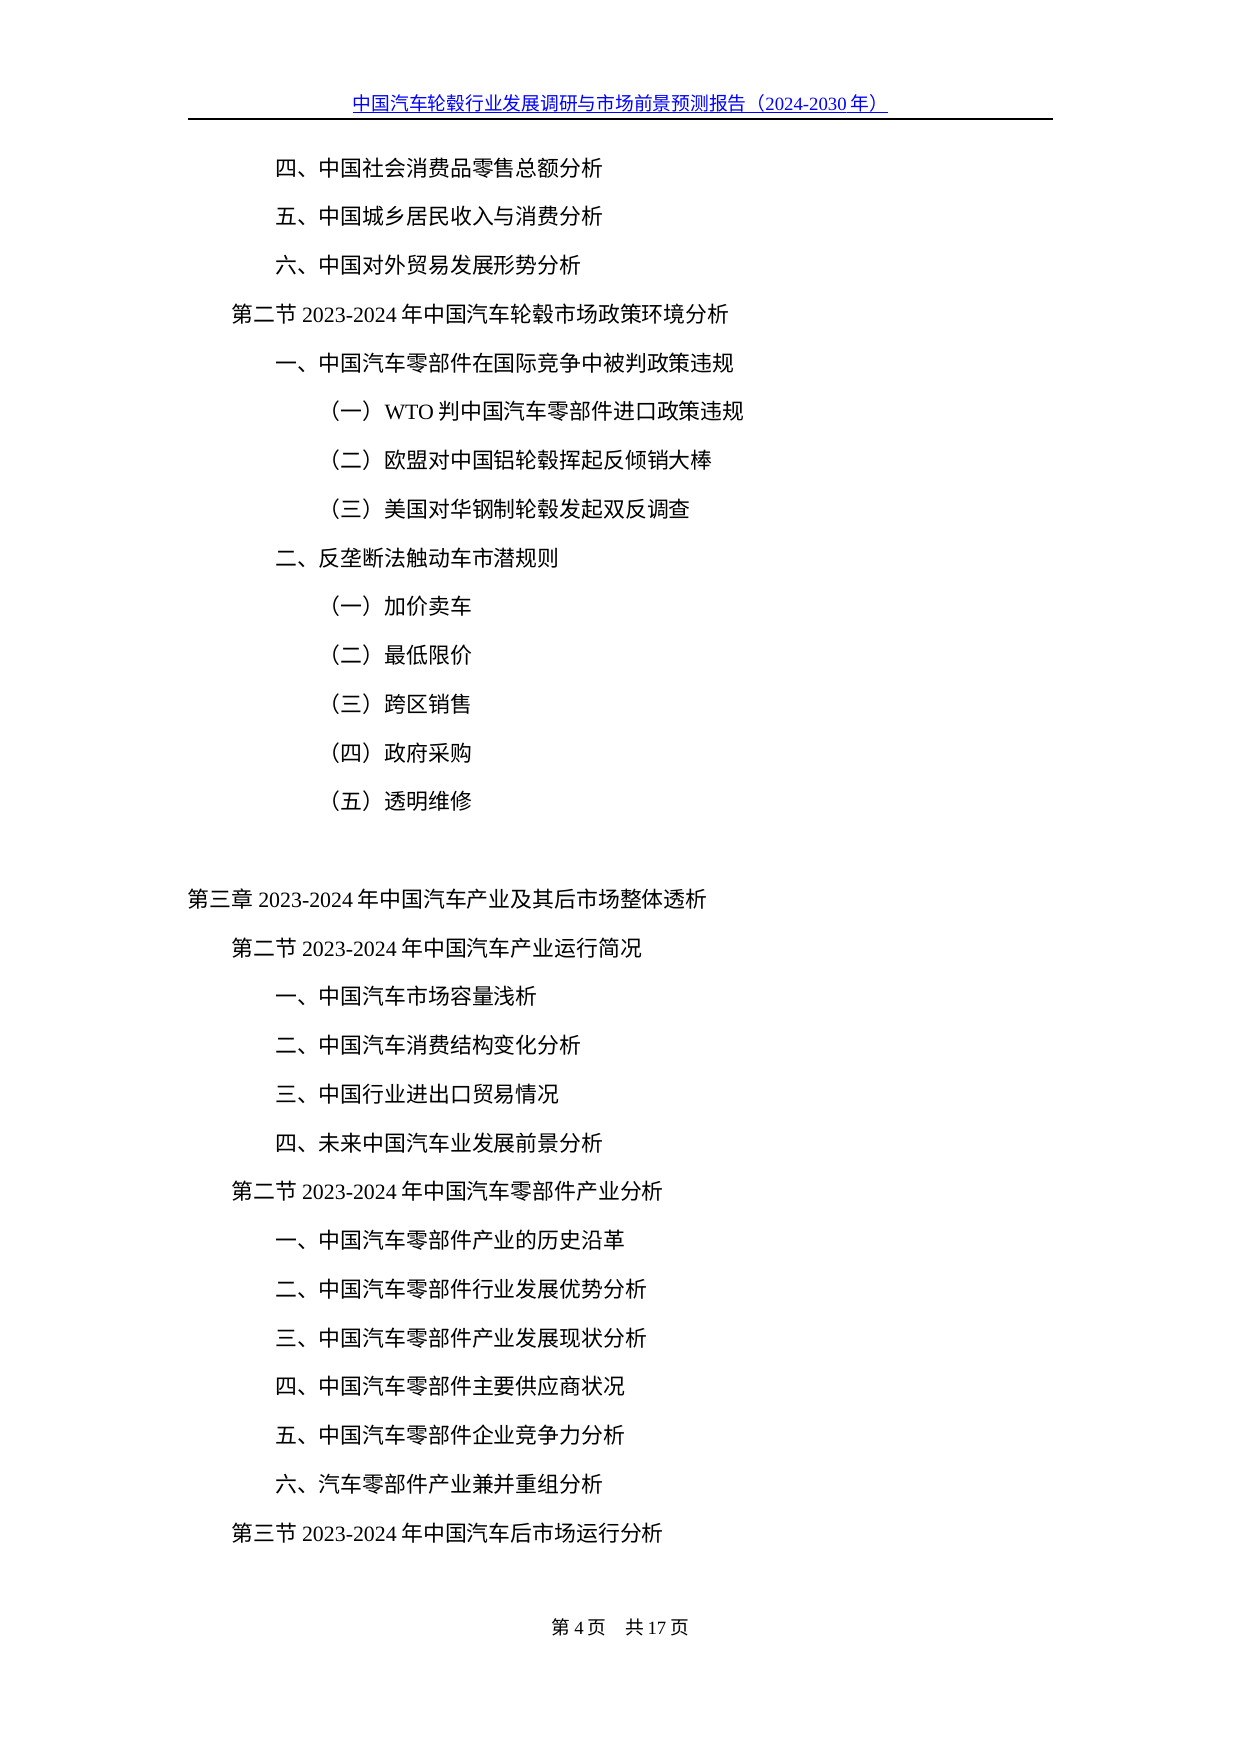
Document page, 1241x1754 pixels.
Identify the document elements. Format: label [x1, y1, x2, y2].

text [187, 150, 1053, 1548]
